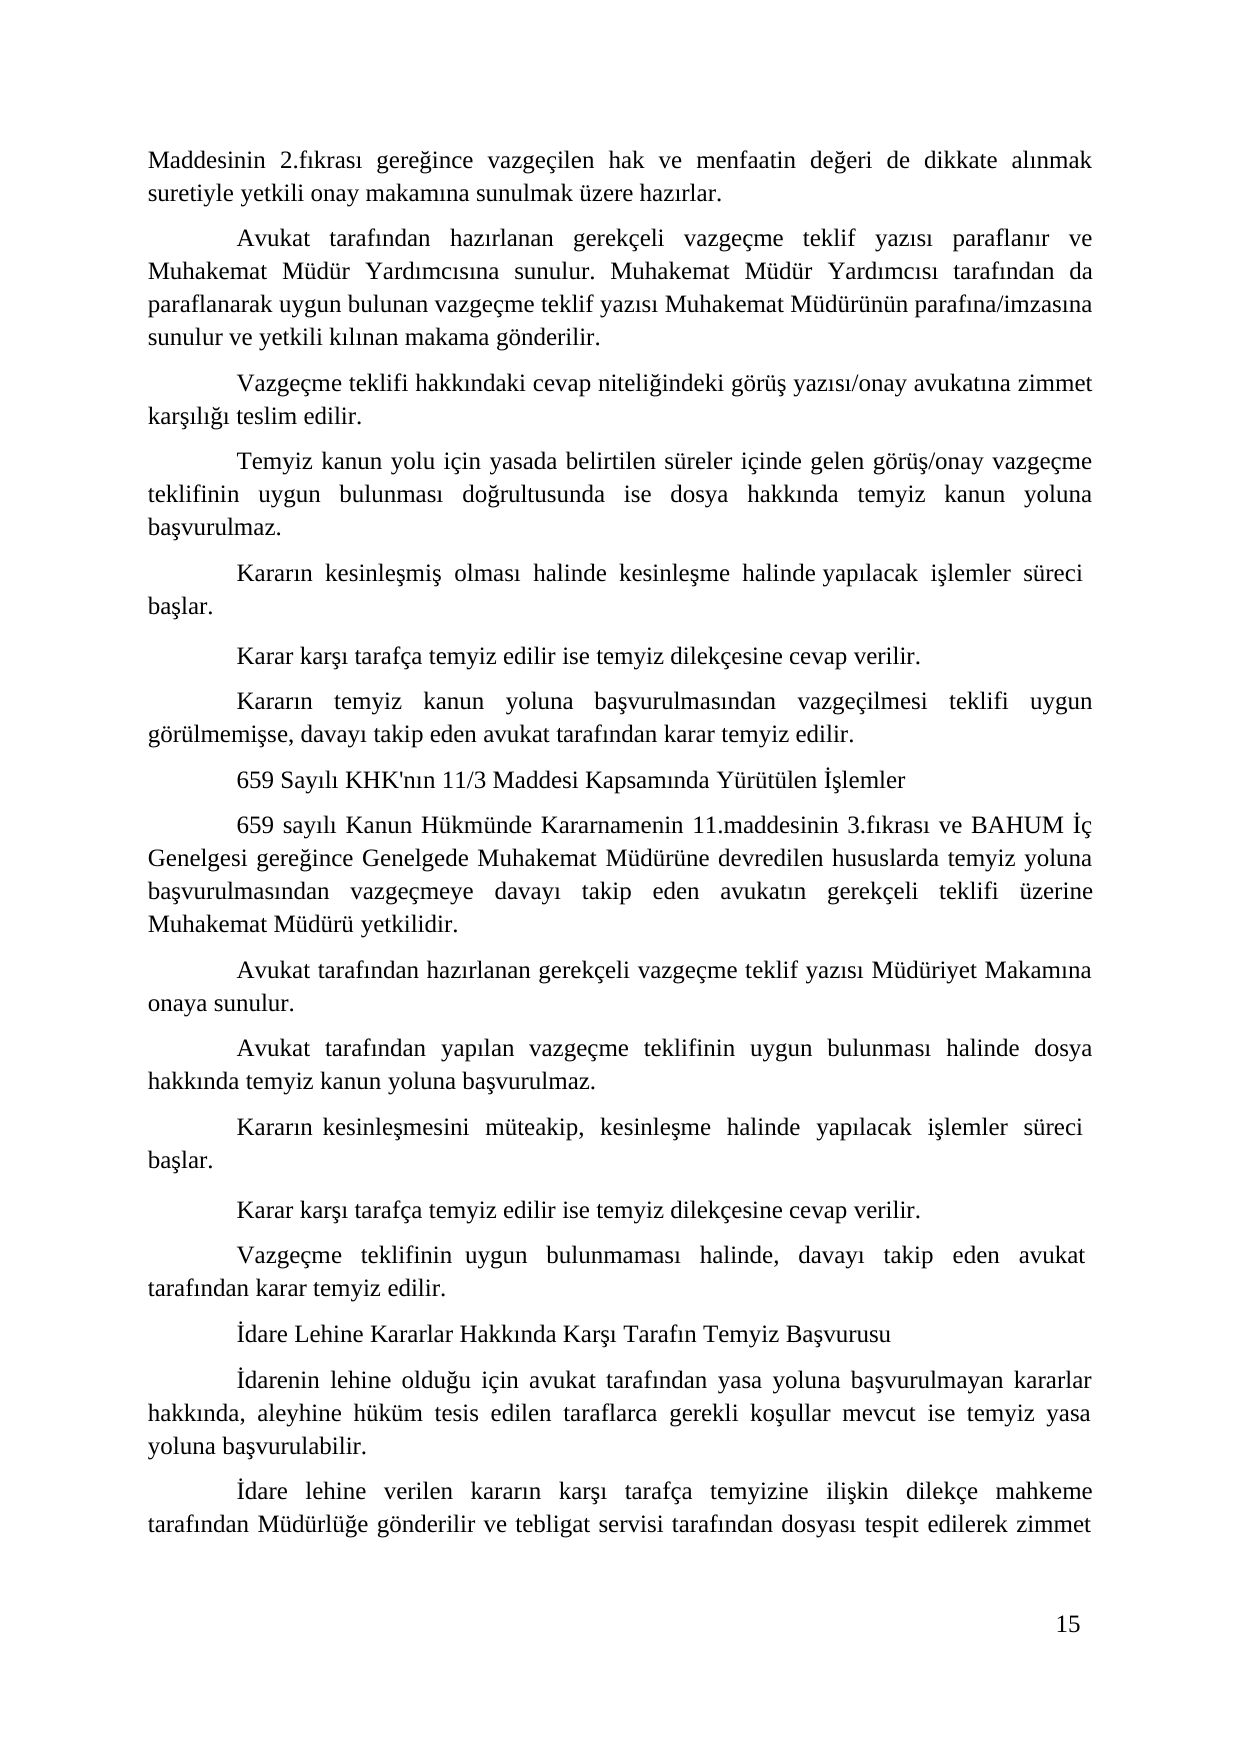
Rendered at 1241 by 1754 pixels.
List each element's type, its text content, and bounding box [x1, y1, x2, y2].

text Maddesinin 2.fıkrası gereğince vazgeçilen hak ve menfaatin değeri de dikkate alınmak suretiyle yetkili onay makamına sunulmak üzere hazırlar. [148, 145, 1092, 207]
text başlar. [91, 591, 213, 619]
text Kararın kesinleşmesini müteakip, kesinleşme halinde yapılacak işlemler süreci [236, 1112, 1240, 1140]
text 659 sayılı Kanun Hükmünde Kararnamenin 11.maddesinin 3.fıkrası ve BAHUM İç Genelgesi gereğince Genelgede Muhakemat Müdürüne devredilen hususlarda temyiz yoluna başvurulmasından vazgeçmeye davayı takip eden avukatın gerekçeli teklifi üzerine Muhakemat Müdürü yetkilidir. [148, 810, 1093, 938]
text Vazgeçme teklifinin uygun bulunmaması halinde, davayı takip eden avukat [236, 1240, 1240, 1269]
text Kararın kesinleşmiş olması halinde kesinleşme halinde yapılacak işlemler süreci [236, 558, 1240, 586]
text Karar karşı tarafça temyiz edilir ise temyiz dilekçesine cevap verilir. [236, 1195, 1240, 1224]
text İdare Lehine Kararlar Hakkında Karşı Tarafın Temyiz Başvurusu [236, 1319, 1240, 1348]
text Temyiz kanun yolu için yasada belirtilen süreler içinde gelen görüş/onay vazgeçme teklifinin uygun bulunması doğrultusunda ise dosya hakkında temyiz kanun yoluna başvurulmaz. [148, 446, 1092, 541]
text 659 Sayılı KHK'nın 11/3 Maddesi Kapsamında Yürütülen İşlemler [236, 765, 1240, 794]
text Vazgeçme teklifi hakkındaki cevap niteliğindeki görüş yazısı/onay avukatına zimmet karşılığı teslim edilir. [148, 368, 1093, 429]
text Karar karşı tarafça temyiz edilir ise temyiz dilekçesine cevap verilir. [236, 641, 1240, 670]
text Avukat tarafından hazırlanan gerekçeli vazgeçme teklif yazısı paraflanır ve Muhakemat Müdür Yardımcısına sunulur. Muhakemat Müdür Yardımcısı tarafından da paraflanarak uygun bulunan vazgeçme teklif yazısı Muhakemat Müdürünün parafına/imzasına sunulur ve yetkili kılınan makama gönderilir. [148, 223, 1093, 351]
text Avukat tarafından hazırlanan gerekçeli vazgeçme teklif yazısı Müdüriyet Makamına onaya sunulur. [148, 955, 1093, 1017]
text görülmemişse, davayı takip eden avukat tarafından karar temyiz edilir. [148, 719, 1240, 748]
text İdarenin lehine olduğu için avukat tarafından yasa yoluna başvurulmayan kararlar hakkında, aleyhine hüküm tesis edilen taraflarca gerekli koşullar mevcut ise temyiz yasa yoluna başvurulabilir. [148, 1365, 1093, 1459]
text Avukat tarafından yapılan vazgeçme teklifinin uygun bulunması halinde dosya hakkında temyiz kanun yoluna başvurulmaz. [148, 1033, 1092, 1095]
text İdare lehine verilen kararın karşı tarafça temyizine ilişkin dilekçe mahkeme tarafından Müdürlüğe gönderilir ve tebligat servisi tarafından dosyası tespit edilerek zimmet [148, 1476, 1093, 1538]
text tarafından karar temyiz edilir. [148, 1273, 1240, 1302]
text başlar. [91, 1145, 213, 1174]
text Kararın temyiz kanun yoluna başvurulmasından vazgeçilmesi teklifi uygun [236, 686, 1240, 715]
